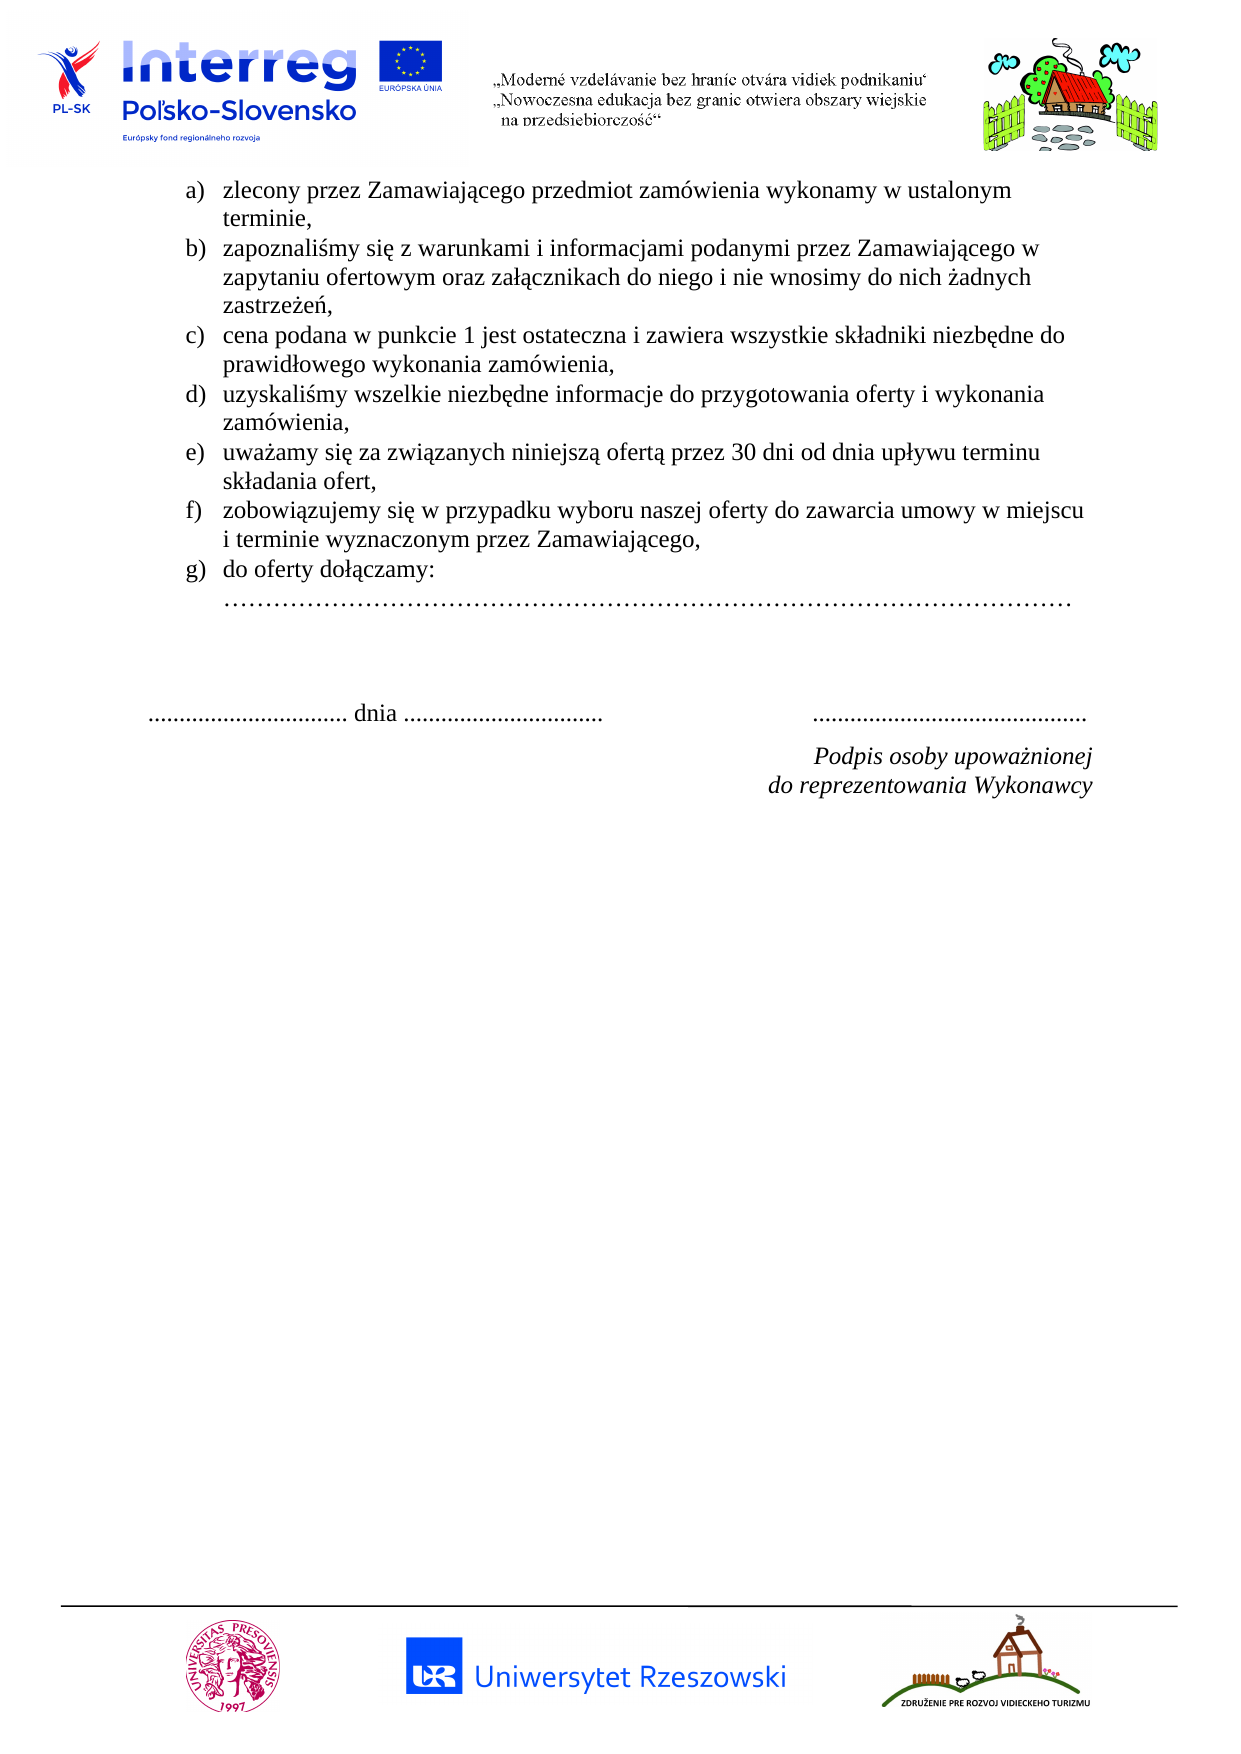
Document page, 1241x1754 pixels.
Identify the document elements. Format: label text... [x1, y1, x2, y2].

list uzyskaliśmy wszelkie niezbędne informacje do przygotowania oferty i wykonania zamówienia, [185, 379, 1093, 436]
text do reprezentowania Wykonawcy [150, 770, 1093, 798]
list uważamy się za związanych niniejszą ofertą przez 30 dni od dnia upływu terminu składania ofert, [185, 437, 1093, 495]
list zlecony przez Zamawiającego przedmiot zamówienia wykonamy w ustalonym terminie, [185, 175, 1093, 232]
text Podpis osoby upoważnionej [148, 741, 1093, 770]
picture [6, 10, 469, 167]
picture [879, 1612, 1093, 1707]
list do oferty dołączamy: ………………………………………………………………………………………… [185, 554, 1093, 612]
list zapoznaliśmy się z warunkami i informacjami podanymi przez Zamawiającego w zapytaniu ofertowym oraz załącznikach do niego i nie wnosimy do nich żadnych zastrzeżeń, [185, 233, 1093, 319]
text ................................ dnia ................................ ............................................ [148, 698, 1093, 727]
picture [983, 38, 1158, 151]
list cena podana w punkcie 1 jest ostateczna i zawiera wszystkie składniki niezbędne do prawidłowego wykonania zamówienia, [185, 320, 1093, 378]
list zobowiązujemy się w przypadku wyboru naszej oferty do zawarcia umowy w miejscu i terminie wyznaczonym przez Zamawiającego, [185, 496, 1093, 553]
picture [378, 1623, 813, 1705]
picture [186, 1620, 280, 1711]
picture [492, 72, 927, 125]
